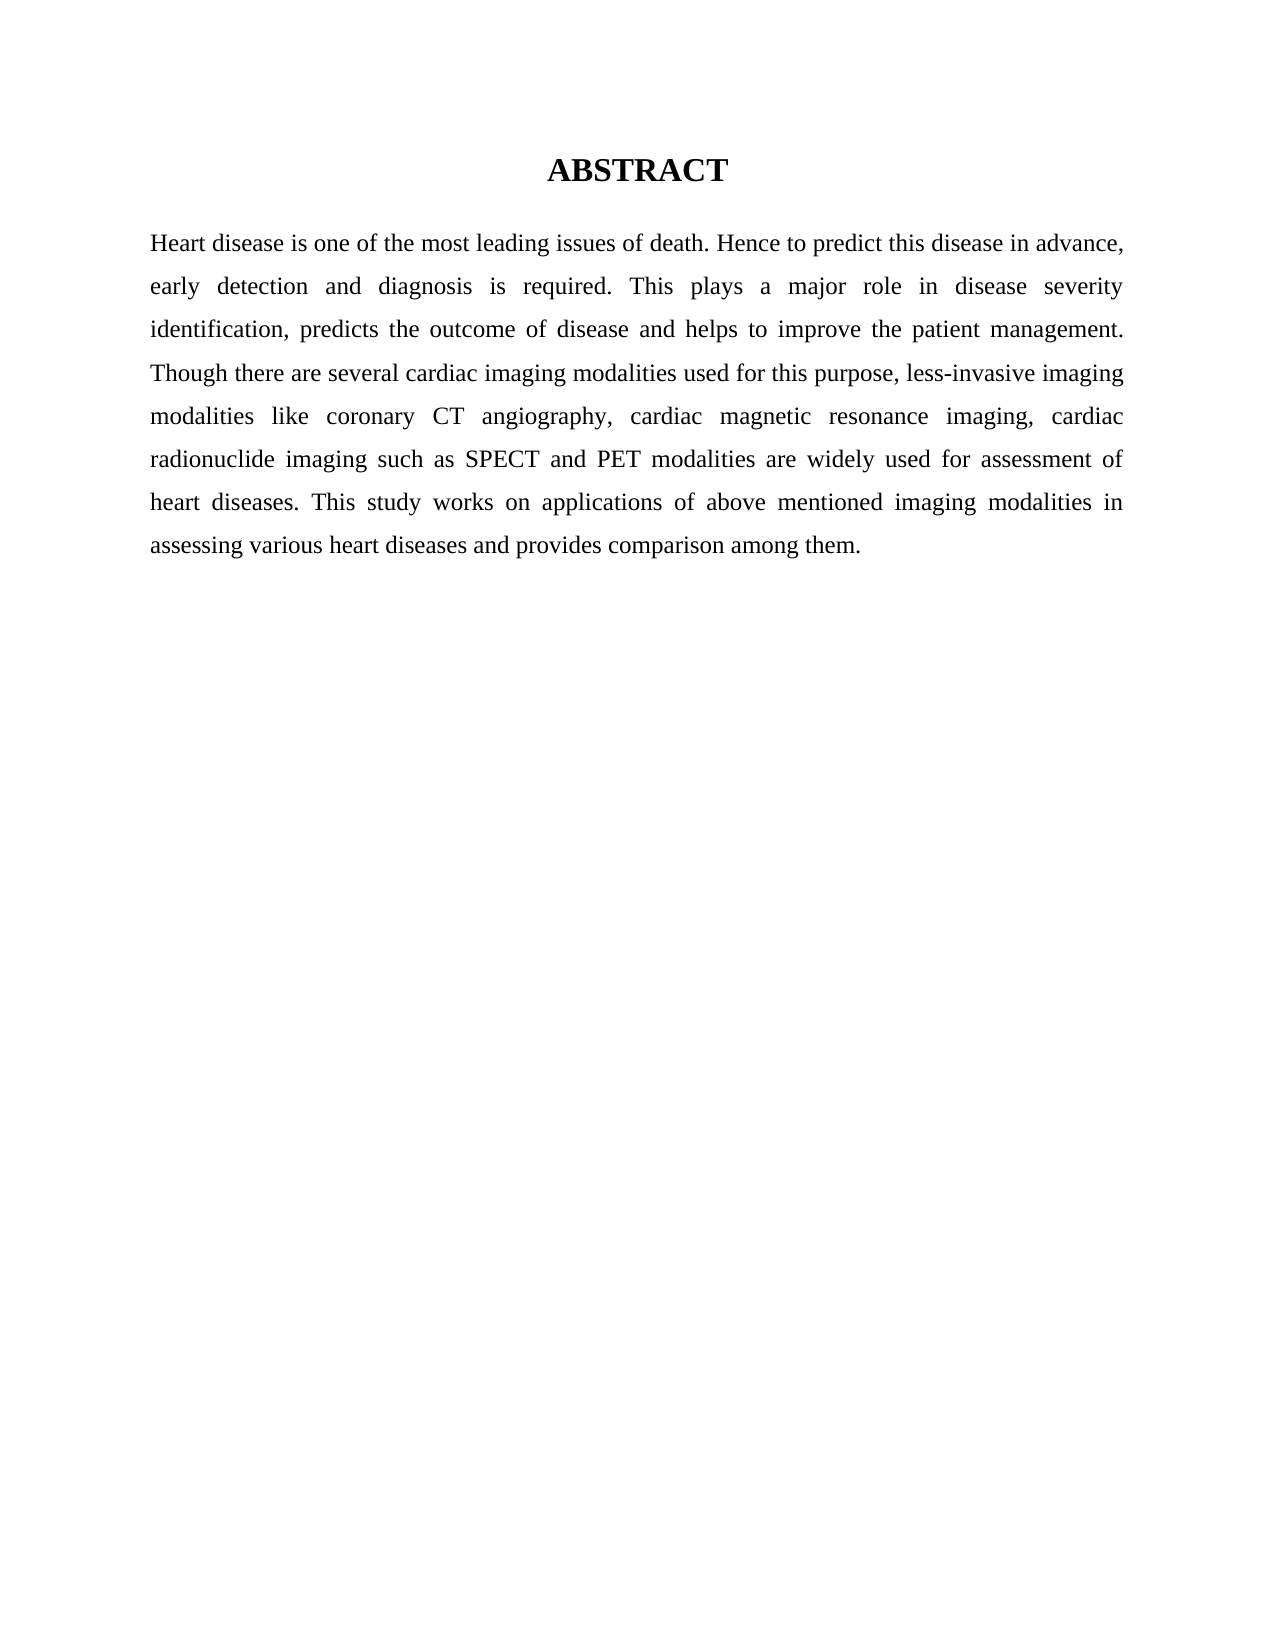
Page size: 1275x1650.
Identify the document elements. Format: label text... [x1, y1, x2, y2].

text ABSTRACT [150, 150, 1125, 188]
text Heart disease is one of the most leading issues of death. Hence to predict this disease in advance, early detection and diagnosis is required. This plays a major role in disease severity identification, predicts the outcome of disease and helps to improve the patient management. Though there are several cardiac imaging modalities used for this purpose, less-invasive imaging modalities like coronary CT angiography, cardiac magnetic resonance imaging, cardiac radionuclide imaging such as SPECT and PET modalities are widely used for assessment of heart diseases. This study works on applications of above mentioned imaging modalities in assessing various heart diseases and provides comparison among them. [150, 228, 1125, 559]
